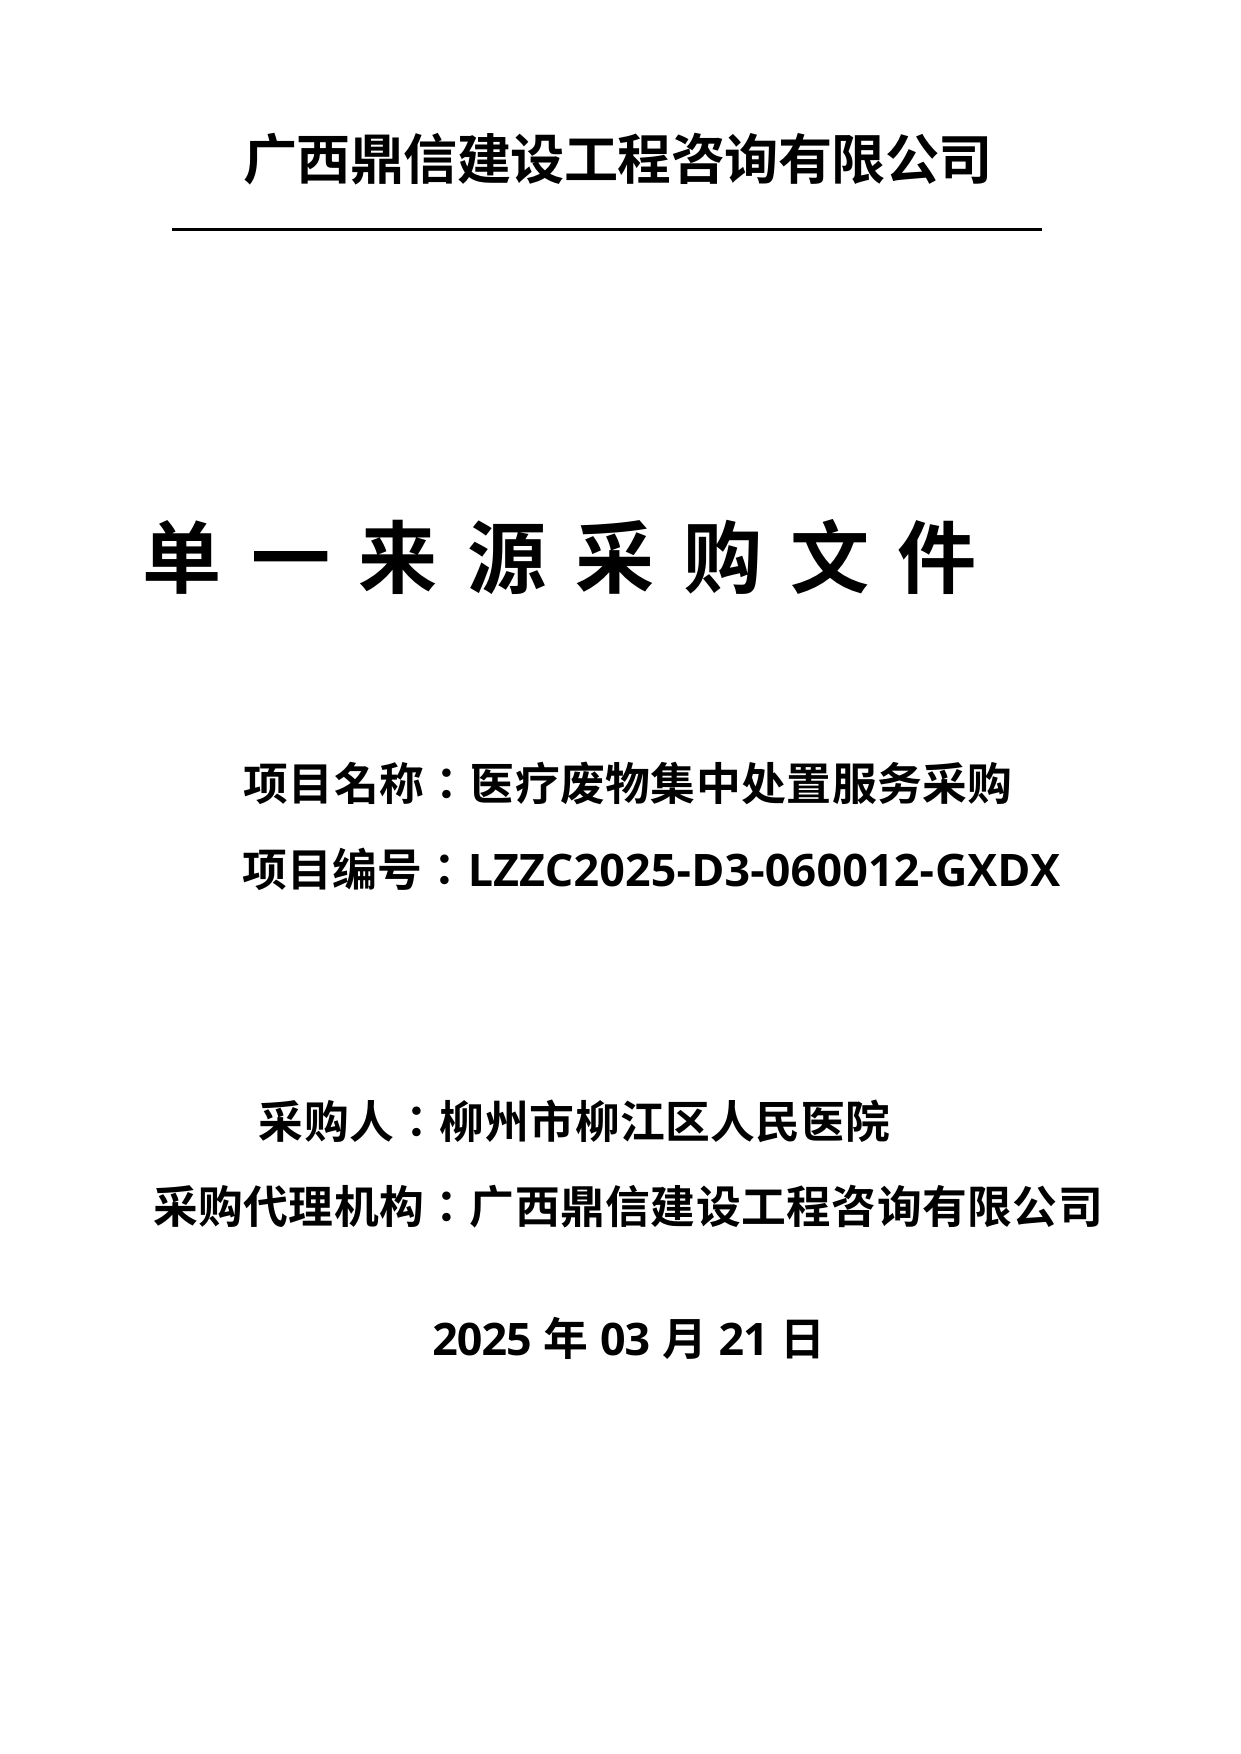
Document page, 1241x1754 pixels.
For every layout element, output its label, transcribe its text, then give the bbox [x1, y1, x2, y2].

text 项目名称：医疗废物集中处置服务采购 [243, 756, 1104, 812]
text 单 一 来 源 采 购 文 件 [142, 509, 1104, 607]
text 采购代理机构：广西鼎信建设工程咨询有限公司 [140, 1179, 1104, 1235]
text 广西鼎信建设工程咨询有限公司 [243, 126, 1104, 193]
text 2025 年 03 月 21 日 [432, 1310, 1104, 1366]
text 采购人：柳州市柳江区人民医院 [259, 1093, 1104, 1149]
text 项目编号：LZZC2025-D3-060012-GXDX [243, 841, 1104, 897]
